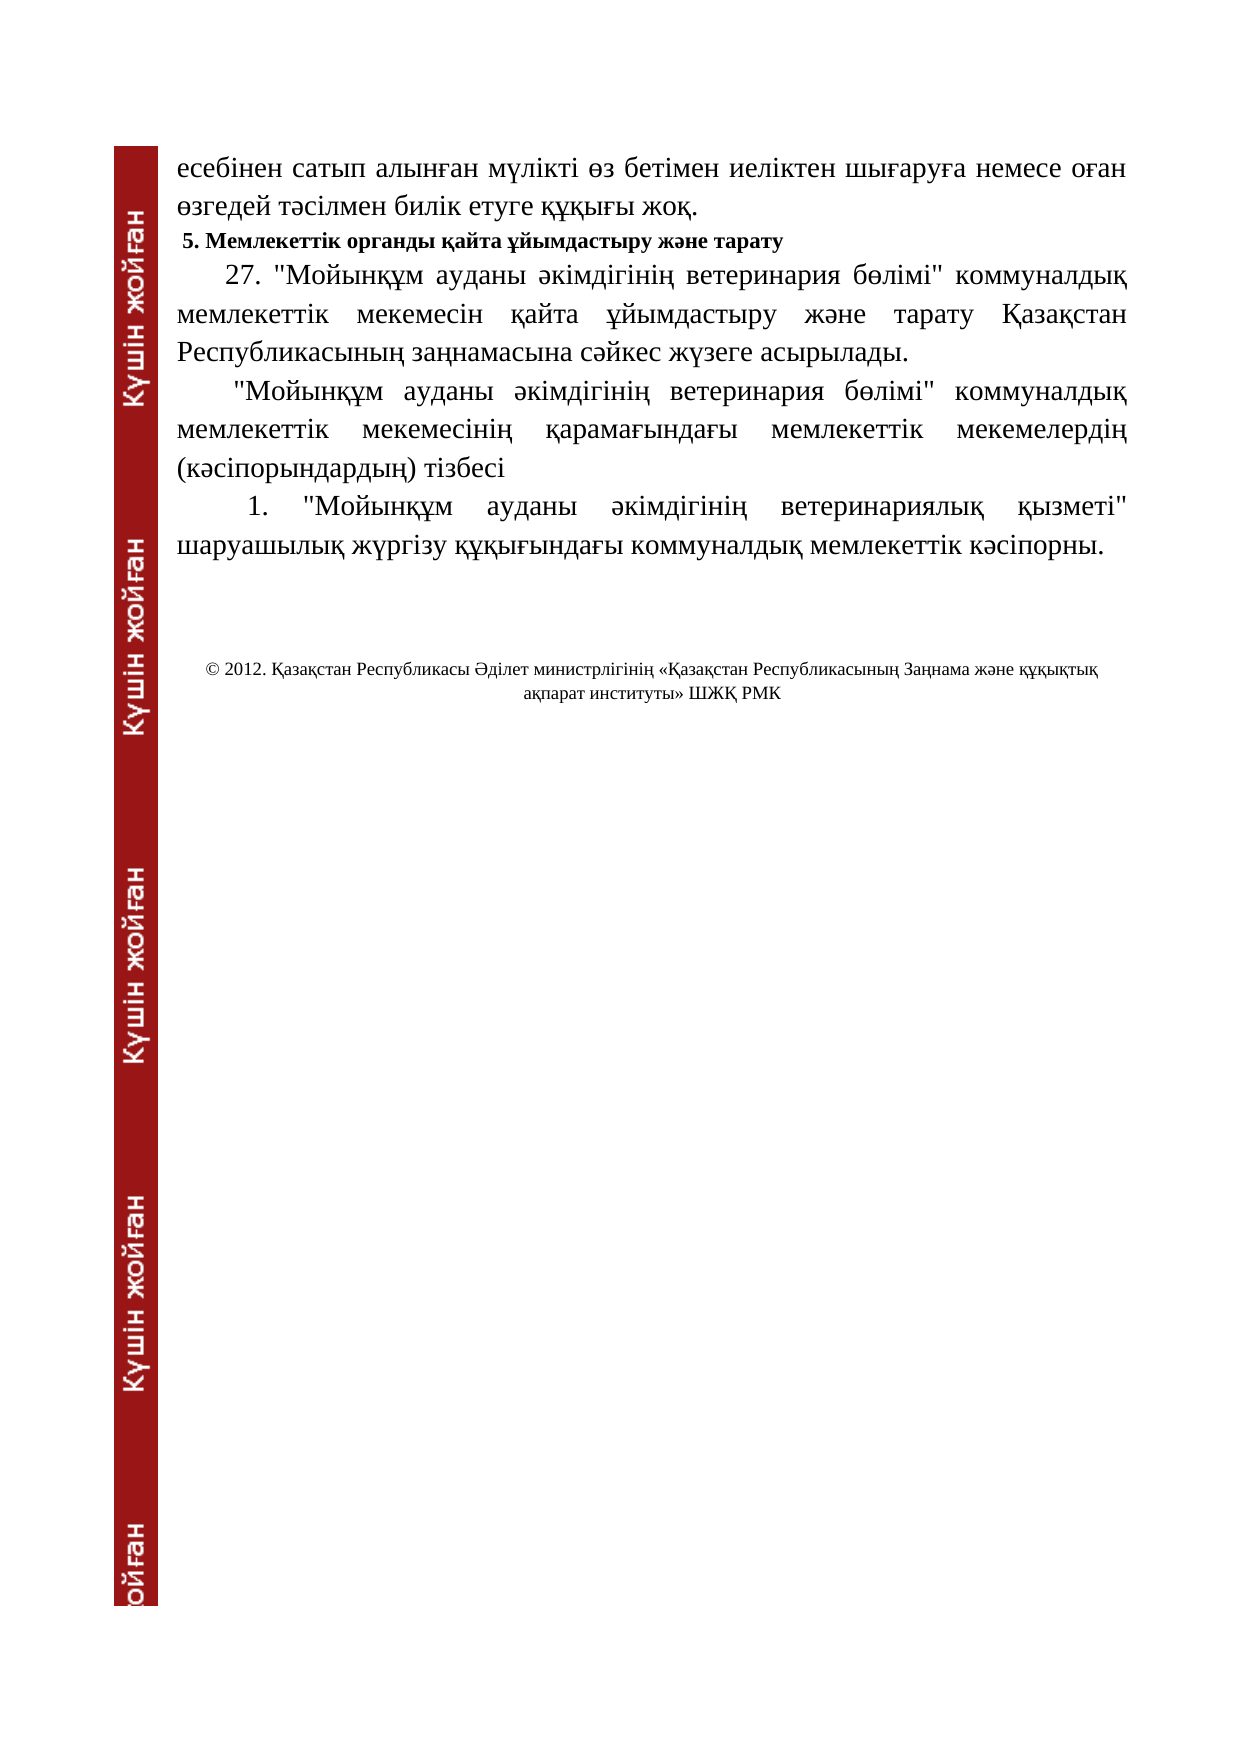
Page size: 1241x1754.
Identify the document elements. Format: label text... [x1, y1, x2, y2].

picture [114, 561, 158, 657]
picture [114, 253, 158, 257]
picture [114, 704, 158, 1606]
text "Мойынқұм ауданы әкімдігінің ветеринария бөлімі" коммуналдық мемлекеттік мекемесінің қарамағындағы мемлекеттік мекемелердің (кәсіпорындардың) тізбесі [112, 373, 1128, 483]
picture [114, 146, 158, 150]
text © 2012. Қазақстан Республикасы Әділет министрлігінің «Қазақстан Республикасының Заңнама және құқықтық ақпарат институты» ШЖҚ РМК [112, 657, 1128, 704]
picture [114, 483, 158, 488]
text 27. "Мойынқұм ауданы әкімдігінің ветеринария бөлімі" коммуналдық мемлекеттік мекемесін қайта ұйымдастыру және тарату Қазақстан Республикасының заңнамасына сәйкес жүзеге асырылады. [112, 257, 1128, 368]
picture [114, 222, 158, 227]
picture [114, 368, 158, 373]
text 5. Мемлекеттік органды қайта ұйымдастыру және тарату [112, 227, 1128, 253]
text 1. "Мойынқұм ауданы әкімдігінің ветеринариялық қызметі" шаруашылық жүргізу құқығындағы коммуналдық мемлекеттік кәсіпорны. [112, 488, 1128, 561]
